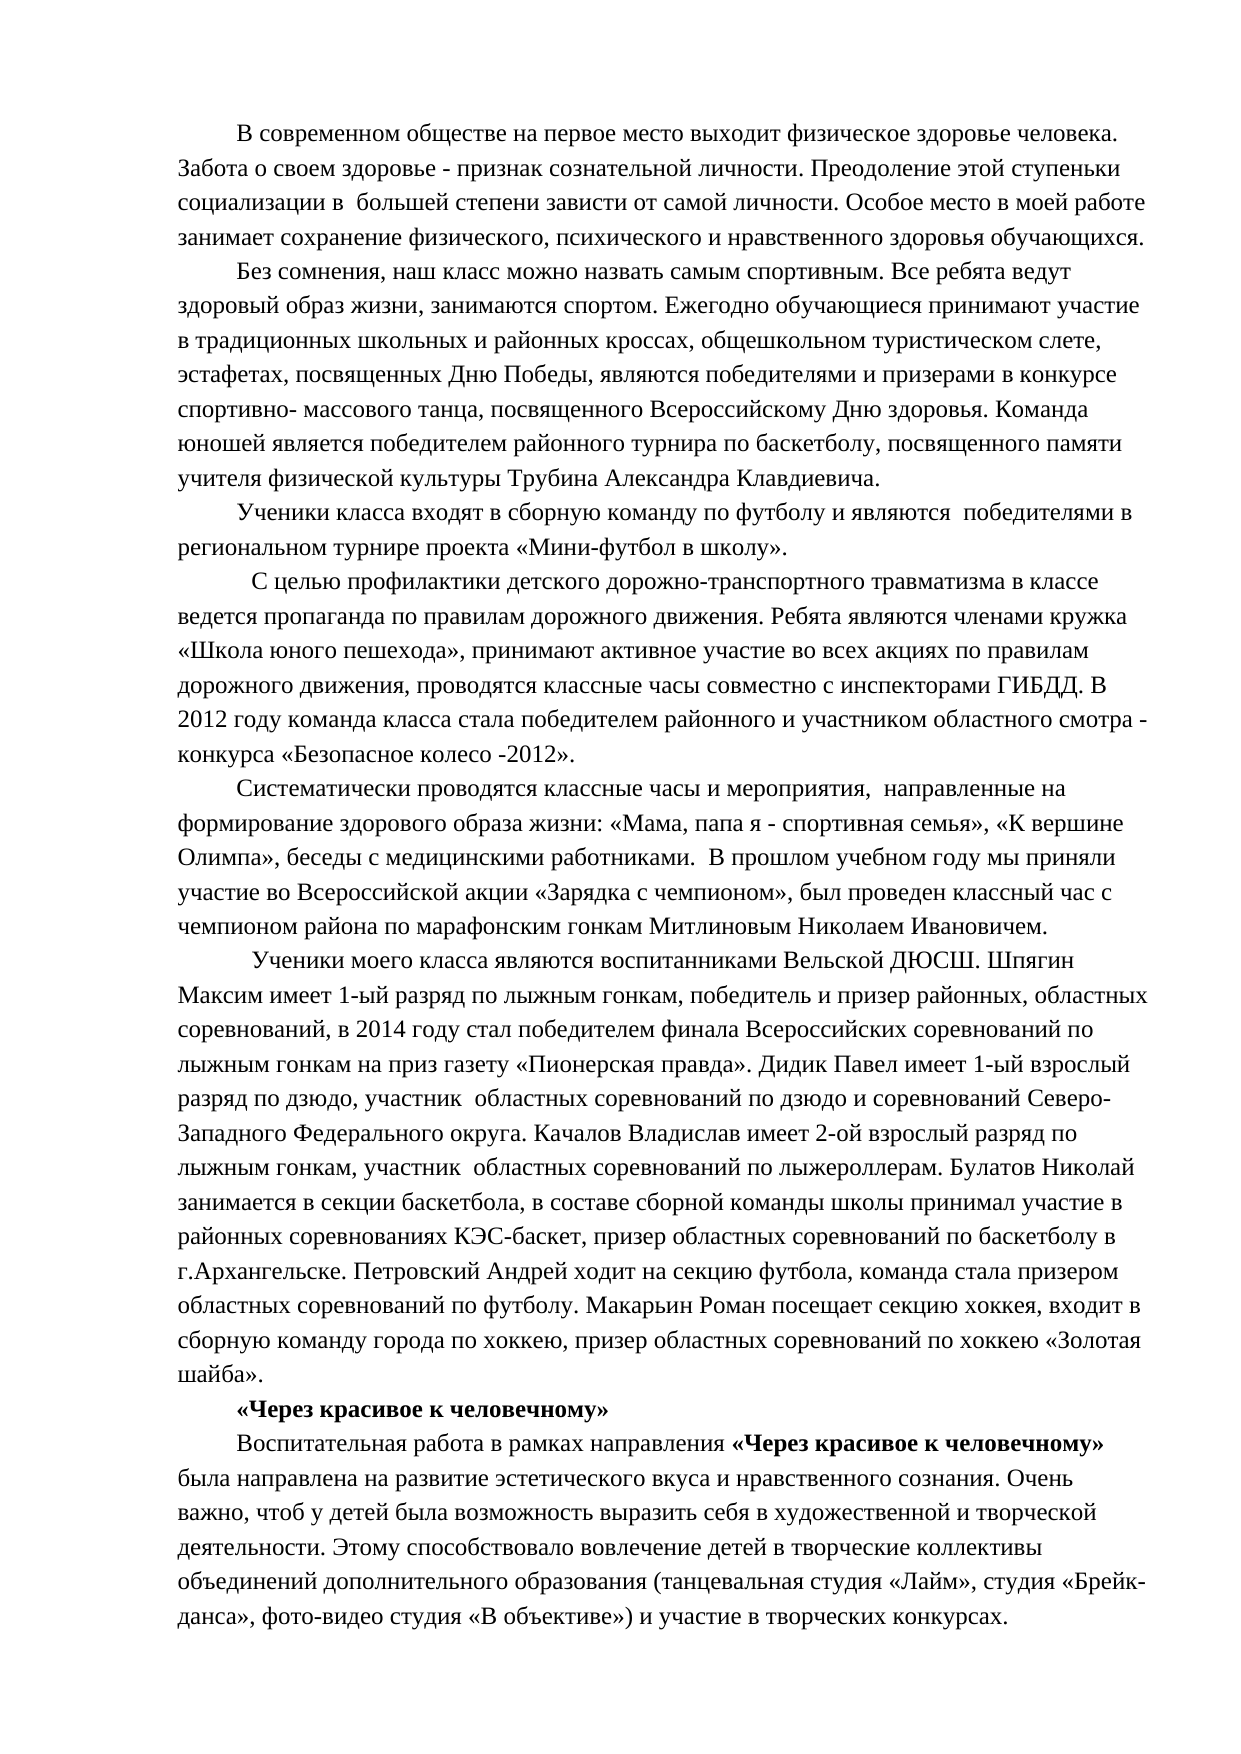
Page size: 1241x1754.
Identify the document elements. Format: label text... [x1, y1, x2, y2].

text Ученики моего класса являются воспитанниками Вельской ДЮСШ. Шпягин Максим имеет 1-ый разряд по лыжным гонкам, победитель и призер районных, областных соревнований, в 2014 году стал победителем финала Всероссийских соревнований по лыжным гонкам на приз газету «Пионерская правда». Дидик Павел имеет 1-ый взрослый разряд по дзюдо, участник областных соревнований по дзюдо и соревнований Северо-Западного Федерального округа. Качалов Владислав имеет 2-ой взрослый разряд по лыжным гонкам, участник областных соревнований по лыжероллерам. Булатов Николай занимается в секции баскетбола, в составе сборной команды школы принимал участие в районных соревнованиях КЭС-баскет, призер областных соревнований по баскетболу в г.Архангельске. Петровский Андрей ходит на секцию футбола, команда стала призером областных соревнований по футболу. Макарьин Роман посещает секцию хоккея, входит в сборную команду города по хоккею, призер областных соревнований по хоккею «Золотая шайба». [177, 946, 1152, 1388]
text Ученики класса входят в сборную команду по футболу и являются победителями в региональном турнире проекта «Мини-футбол в школу». [177, 497, 1152, 561]
text «Через красивое к человечному» [177, 1394, 1152, 1423]
text Воспитательная работа в рамках направления «Через красивое к человечному» была направлена на развитие эстетического вкуса и нравственного сознания. Очень важно, чтоб у детей была возможность выразить себя в художественной и творческой деятельности. Этому способствовало вовлечение детей в творческие коллективы объединений дополнительного образования (танцевальная студия «Лайм», студия «Брейк-данса», фото-видео студия «В объективе») и участие в творческих конкурсах. [177, 1428, 1152, 1629]
text С целью профилактики детского дорожно-транспортного травматизма в классе ведется пропаганда по правилам дорожного движения. Ребята являются членами кружка «Школа юного пешехода», принимают активное участие во всех акциях по правилам дорожного движения, проводятся классные часы совместно с инспекторами ГИБДД. В 2012 году команда класса стала победителем районного и участником областного смотра - конкурса «Безопасное колесо -2012». [177, 566, 1152, 767]
text В современном обществе на первое место выходит физическое здоровье человека. Забота о своем здоровье - признак сознательной личности. Преодоление этой ступеньки социализации в большей степени зависти от самой личности. Особое место в моей работе занимает сохранение физического, психического и нравственного здоровья обучающихся. [177, 118, 1152, 250]
text Систематически проводятся классные часы и мероприятия, направленные на формирование здорового образа жизни: «Мама, папа я - спортивная семья», «К вершине Олимпа», беседы с медицинскими работниками. В прошлом учебном году мы приняли участие во Всероссийской акции «Зарядка с чемпионом», был проведен классный час с чемпионом района по марафонским гонкам Митлиновым Николаем Ивановичем. [177, 773, 1152, 940]
text Без сомнения, наш класс можно назвать самым спортивным. Все ребята ведут здоровый образ жизни, занимаются спортом. Ежегодно обучающиеся принимают участие в традиционных школьных и районных кроссах, общешкольном туристическом слете, эстафетах, посвященных Дню Победы, являются победителями и призерами в конкурсе спортивно- массового танца, посвященного Всероссийскому Дню здоровья. Команда юношей является победителем районного турнира по баскетболу, посвященного памяти учителя физической культуры Трубина Александра Клавдиевича. [177, 256, 1152, 492]
